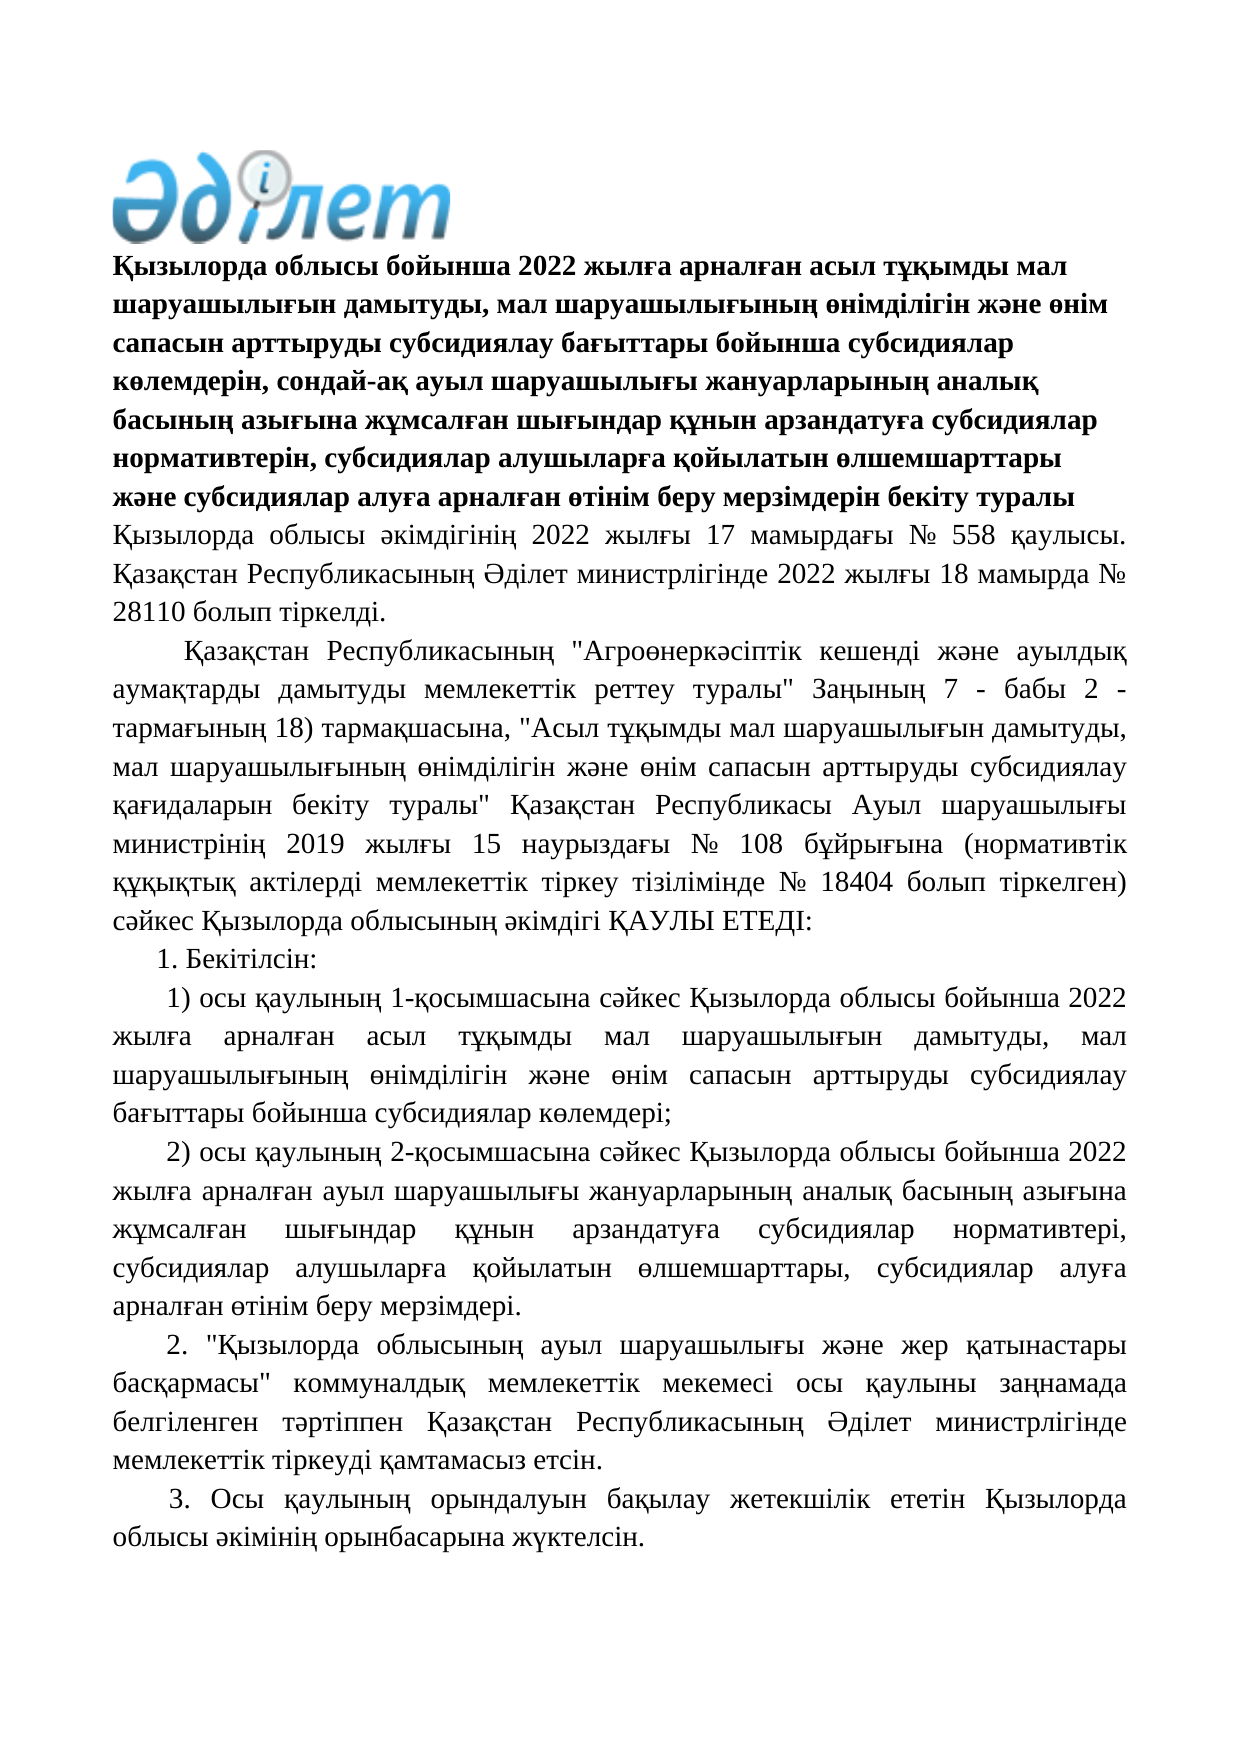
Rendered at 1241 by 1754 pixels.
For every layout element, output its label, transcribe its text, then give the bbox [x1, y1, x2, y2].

text Қызылорда облысы әкімдігінің 2022 жылғы 17 мамырдағы № 558 қаулысы. Қазақстан Республикасының Әділет министрлігінде 2022 жылғы 18 мамырда № 28110 болып тіркелді. [112, 517, 1128, 628]
text 2. "Қызылорда облысының ауыл шаруашылығы және жер қатынастары басқармасы" коммуналдық мемлекеттік мекемесі осы қаулыны заңнамада белгіленген тәртіппен Қазақстан Республикасының Әділет министрлігінде мемлекеттік тіркеуді қамтамасыз етсін. [112, 1327, 1128, 1476]
text 3. Осы қаулының орындалуын бақылау жетекшілік ететін Қызылорда облысы әкімінің орынбасарына жүктелсін. [112, 1481, 1128, 1553]
text 1) осы қаулының 1-қосымшасына сәйкес Қызылорда облысы бойынша 2022 жылға арналған асыл тұқымды мал шаруашылығын дамытуды, мал шаруашылығының өнімділігін және өнім сапасын арттыруды субсидиялау бағыттары бойынша субсидиялар көлемдері; [112, 980, 1128, 1129]
text 1. Бекітілсін: [112, 941, 1128, 975]
text Қызылорда облысы бойынша 2022 жылға арналған асыл тұқымды мал шаруашылығын дамытуды, мал шаруашылығының өнімділігін және өнім сапасын арттыруды субсидиялау бағыттары бойынша субсидиялар көлемдерін, сондай-ақ ауыл шаруашылығы жануарларының аналық басының азығына жұмсалған шығындар құнын арзандатуға субсидиялар нормативтерін, субсидиялар алушыларға қойылатын өлшемшарттары және субсидиялар алуға арналған өтінім беру мерзімдерін бекіту туралы [112, 248, 1128, 512]
picture [112, 150, 451, 244]
text Қазақстан Республикасының "Агроөнеркәсіптік кешенді және ауылдық аумақтарды дамытуды мемлекеттік реттеу туралы" Заңының 7 - бабы 2 - тармағының 18) тармақшасына, "Асыл тұқымды мал шаруашылығын дамытуды, мал шаруашылығының өнімділігін және өнім сапасын арттыруды субсидиялау қағидаларын бекіту туралы" Қазақстан Республикасы Ауыл шаруашылығы министрінің 2019 жылғы 15 наурыздағы № 108 бұйрығына (нормативтік құқықтық актілерді мемлекеттік тіркеу тізілімінде № 18404 болып тіркелген) сәйкес Қызылорда облысының әкімдігі ҚАУЛЫ ЕТЕДІ: [112, 633, 1128, 936]
text 2) осы қаулының 2-қосымшасына сәйкес Қызылорда облысы бойынша 2022 жылға арналған ауыл шаруашылығы жануарларының аналық басының азығына жұмсалған шығындар құнын арзандатуға субсидиялар нормативтері, субсидиялар алушыларға қойылатын өлшемшарттары, субсидиялар алуға арналған өтінім беру мерзімдері. [112, 1134, 1128, 1322]
